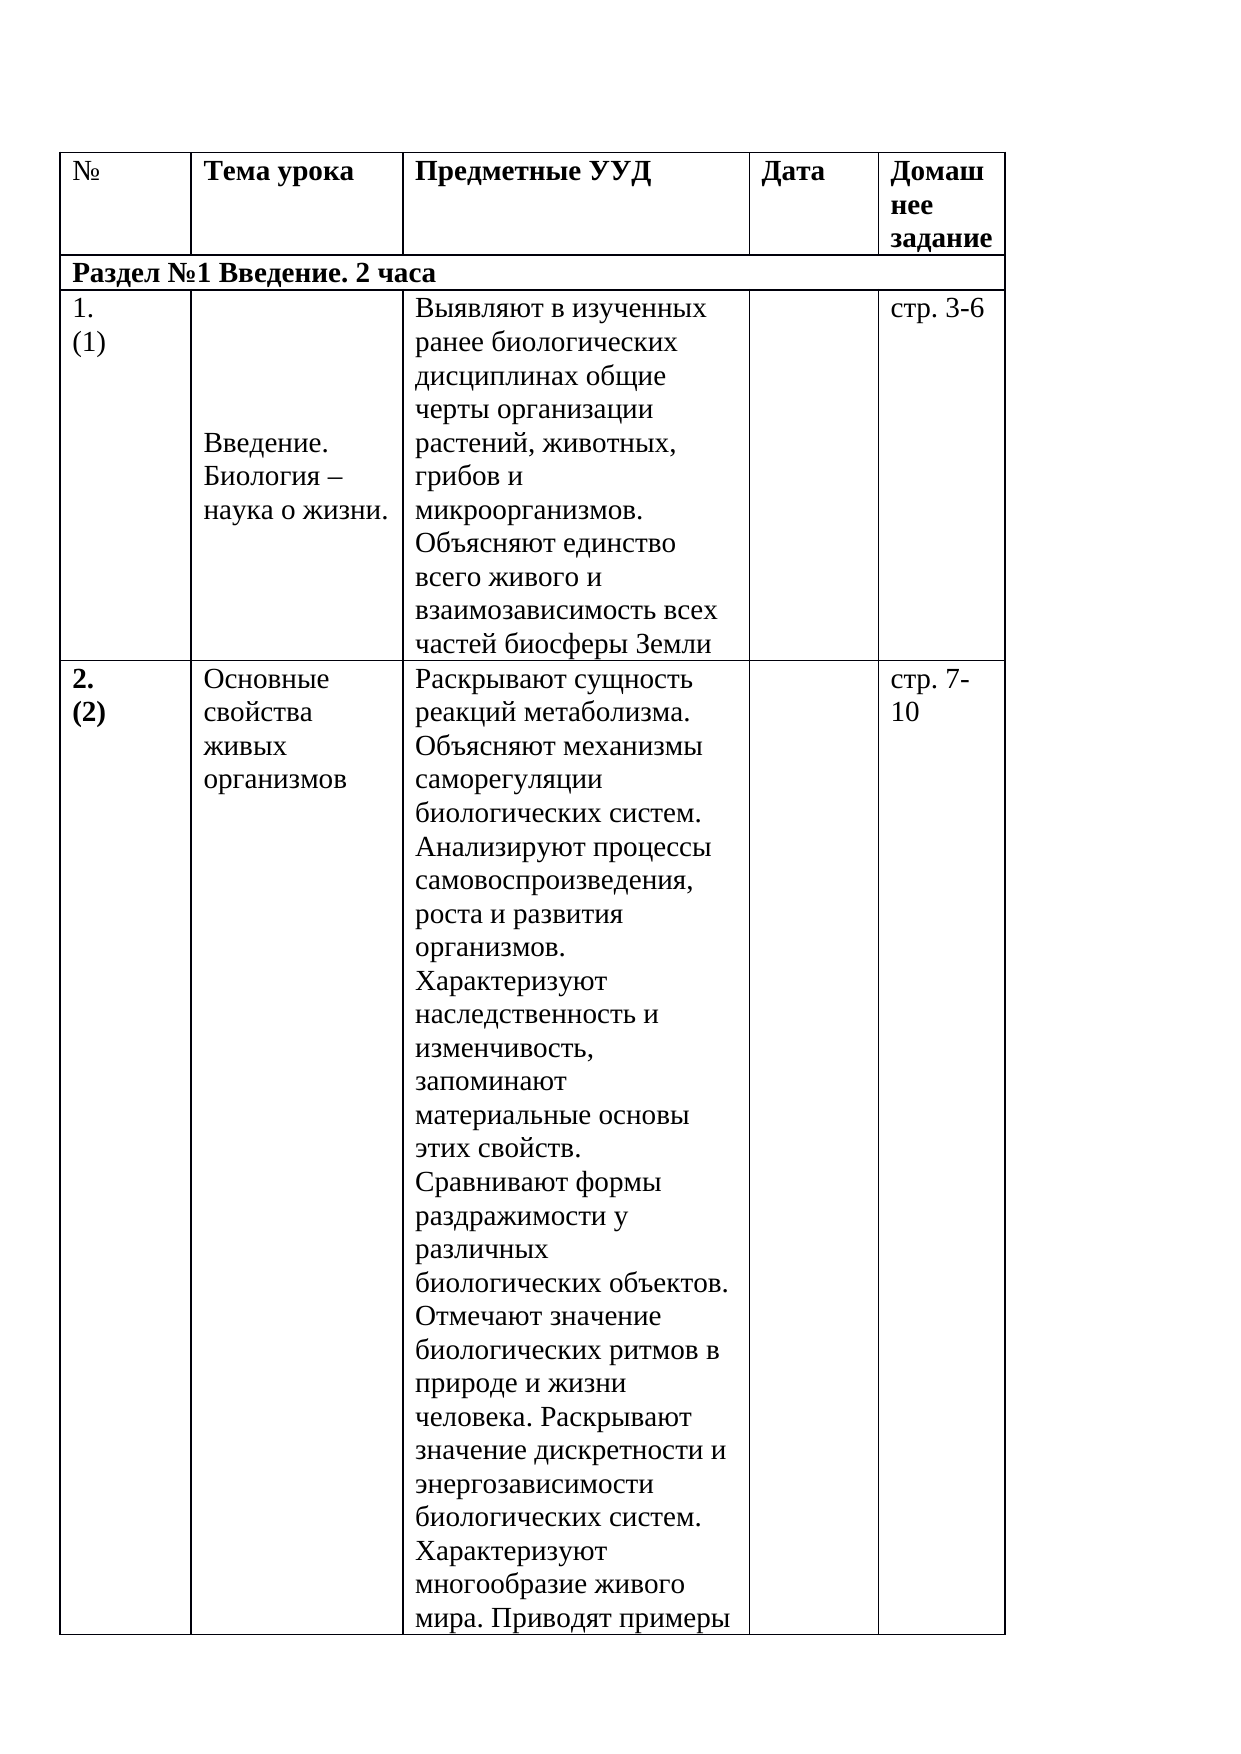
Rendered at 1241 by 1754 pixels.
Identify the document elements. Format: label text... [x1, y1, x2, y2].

table_header Домашнее задание [879, 153, 1004, 254]
table_header № [61, 153, 190, 254]
table_cell Выявляют в изученных ранее биологических дисциплинах общие черты организации растений, животных, грибов и микроорганизмов. Объясняют единство всего живого и взаимозависимость всех частей биосферы Земли [404, 291, 749, 659]
table_cell [750, 661, 878, 1634]
table_header Тема урока [192, 153, 402, 254]
table_cell стр. 3-6 [879, 291, 1004, 659]
table_cell [750, 291, 878, 659]
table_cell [192, 661, 402, 1634]
table_cell 1. (1) [61, 291, 190, 659]
table_cell Введение. Биология – наука о жизни. [192, 291, 402, 659]
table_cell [404, 661, 749, 1634]
table_cell Раздел №1 Введение. 2 часа [61, 256, 1004, 289]
table_header Предметные УУД [404, 153, 749, 254]
table_cell 2. (2) [61, 661, 190, 1634]
table_cell стр. 7-10 [879, 661, 1004, 1634]
table_header Дата [750, 153, 878, 254]
